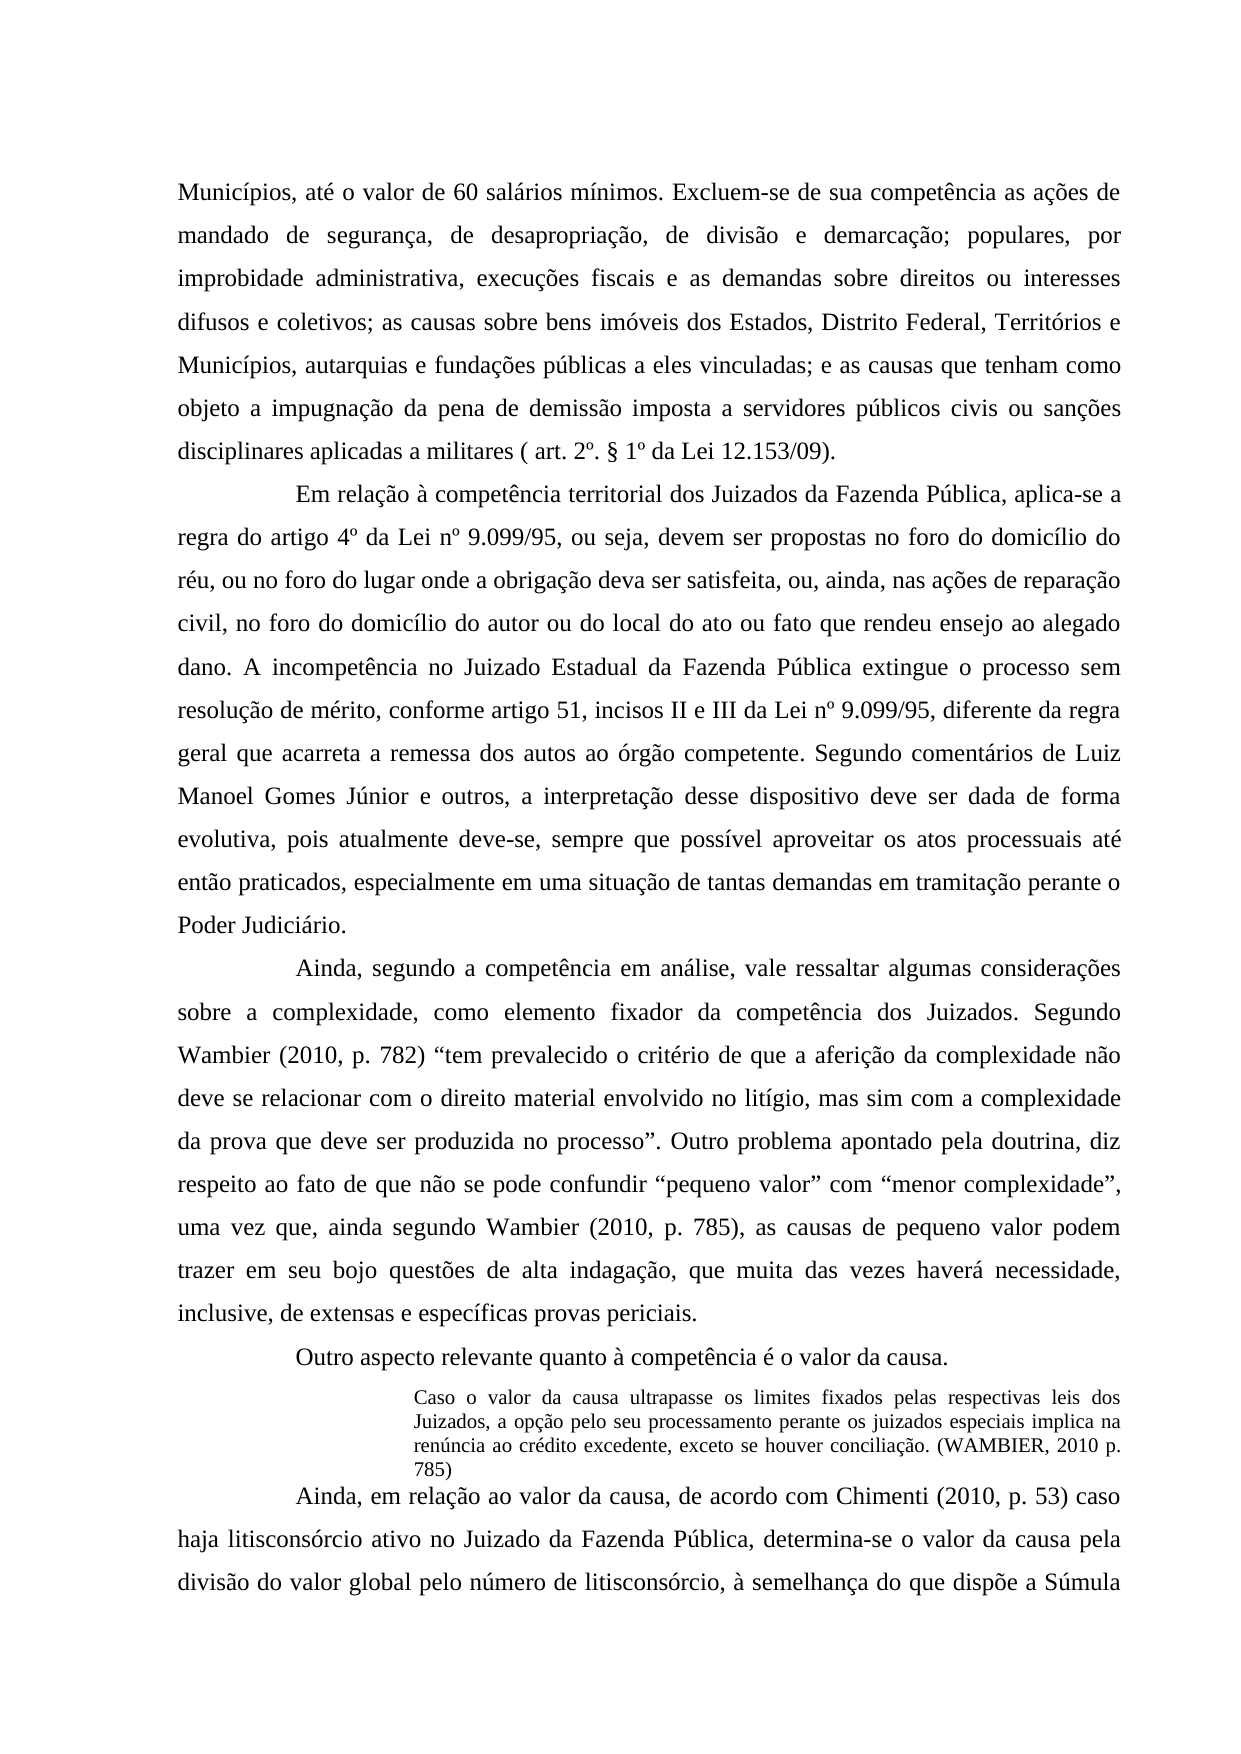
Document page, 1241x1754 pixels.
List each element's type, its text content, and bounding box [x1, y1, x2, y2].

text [177, 177, 1122, 465]
text Ainda, segundo a competência em análise, vale ressaltar algumas considerações sobre a complexidade, como elemento fixador da competência dos Juizados. Segundo Wambier (2010, p. 782) “tem prevalecido o critério de que a aferição da complexidade não deve se relacionar com o direito material envolvido no litígio, mas sim com a complexidade da prova que deve ser produzida no processo”. Outro problema apontado pela doutrina, diz respeito ao fato de que não se pode confundir “pequeno valor” com “menor complexidade”, uma vez que, ainda segundo Wambier (2010, p. 785), as causas de pequeno valor podem trazer em seu bojo questões de alta indagação, que muita das vezes haverá necessidade, inclusive, de extensas e específicas provas periciais. [177, 953, 1122, 1327]
text Outro aspecto relevante quanto à competência é o valor da causa. [177, 1342, 1122, 1370]
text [177, 1481, 1122, 1596]
text Caso o valor da causa ultrapasse os limites fixados pelas respectivas leis dos Juizados, a opção pelo seu processamento perante os juizados especiais implica na renúncia ao crédito excedente, exceto se houver conciliação. (WAMBIER, 2010 p. 785) [413, 1385, 1122, 1481]
text Em relação à competência territorial dos Juizados da Fazenda Pública, aplica-se a regra do artigo 4º da Lei nº 9.099/95, ou seja, devem ser propostas no foro do domicílio do réu, ou no foro do lugar onde a obrigação deva ser satisfeita, ou, ainda, nas ações de reparação civil, no foro do domicílio do autor ou do local do ato ou fato que rendeu ensejo ao alegado dano. A incompetência no Juizado Estadual da Fazenda Pública extingue o processo sem resolução de mérito, conforme artigo 51, incisos II e III da Lei nº 9.099/95, diferente da regra geral que acarreta a remessa dos autos ao órgão competente. Segundo comentários de Luiz Manoel Gomes Júnior e outros, a interpretação desse dispositivo deve ser dada de forma evolutiva, pois atualmente deve-se, sempre que possível aproveitar os atos processuais até então praticados, especialmente em uma situação de tantas demandas em tramitação perante o Poder Judiciário. [177, 479, 1122, 939]
